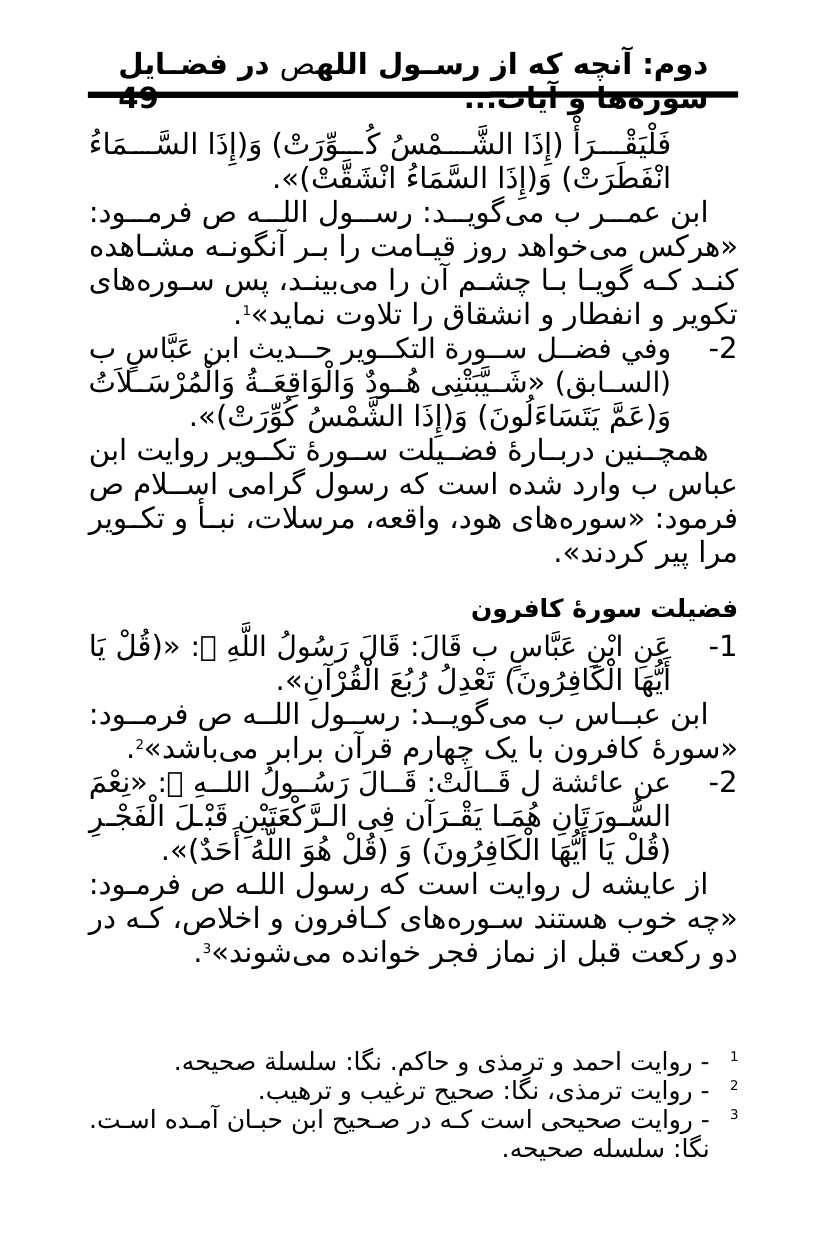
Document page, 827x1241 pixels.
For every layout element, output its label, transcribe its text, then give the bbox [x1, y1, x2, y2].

list عن عائشة ل قَالَتْ: قَالَ رَسُولُ اللهِ : «نِعْمَ السُّورَتَانِ هُمَا يَقْرَآن فِى الرَّكْعَتَيْنِ قَبْلَ الْفَجْرِ (قُلْ يَا أَيُّهَا الْكَافِرُونَ) وَ (قُلْ هُوَ اللَّهُ أَحَدٌ)». [89, 765, 708, 867]
text از عایشه ل روایت است که رسول الله ص فرمود: «چه خوب هستند سوره‌های کافرون و اخلاص، که در دو رکعت قبل از نماز فجر خوانده می‌شوند». [89, 867, 738, 969]
text فضیلت سورۀ کافرون [89, 594, 738, 623]
text همچنین دربارۀ فضیلت سورۀ تکویر روایت ابن عباس ب وارد شده است که رسول گرامی اسلام ص فرمود: «سوره‌های هود، واقعه، مرسلات، نبأ و تکویر مرا پیر کردند». [89, 433, 738, 569]
list عَنِ ابْنِ عَبَّاسٍ ب قَالَ: قَالَ رَسُولُ اللَّهِ : «(قُلْ يَا أَيُّهَا الْكَافِرُونَ) تَعْدِلُ رُبُعَ الْقُرْآنِ». [89, 629, 708, 697]
text ابن عمر ب می‌گوید: رسول الله ص فرمود: «هرکس می‌خواهد روز قیامت را بر آنگونه مشاهده کند که گویا با چشم آن را می‌بیند، پس سوره‌های تکویر و انفطار و انشقاق را تلاوت نماید». [89, 196, 738, 331]
list وفي فضل سورة التكوير حديث ابن عَبَّاسٍ ب (السابق) «شَيَّبَتْنِى هُودٌ وَالْوَاقِعَةُ وَالْمُرْسَلاَتُ وَ(عَمَّ يَتَسَاءَلُونَ) وَ(إِذَا الشَّمْسُ كُوِّرَتْ)». [89, 331, 708, 433]
text ابن عباس ب می‌گوید: رسول الله ص فرمود: «سورۀ کافرون با یک چهارم قرآن برابر می‌باشد». [89, 697, 738, 765]
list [89, 128, 708, 196]
